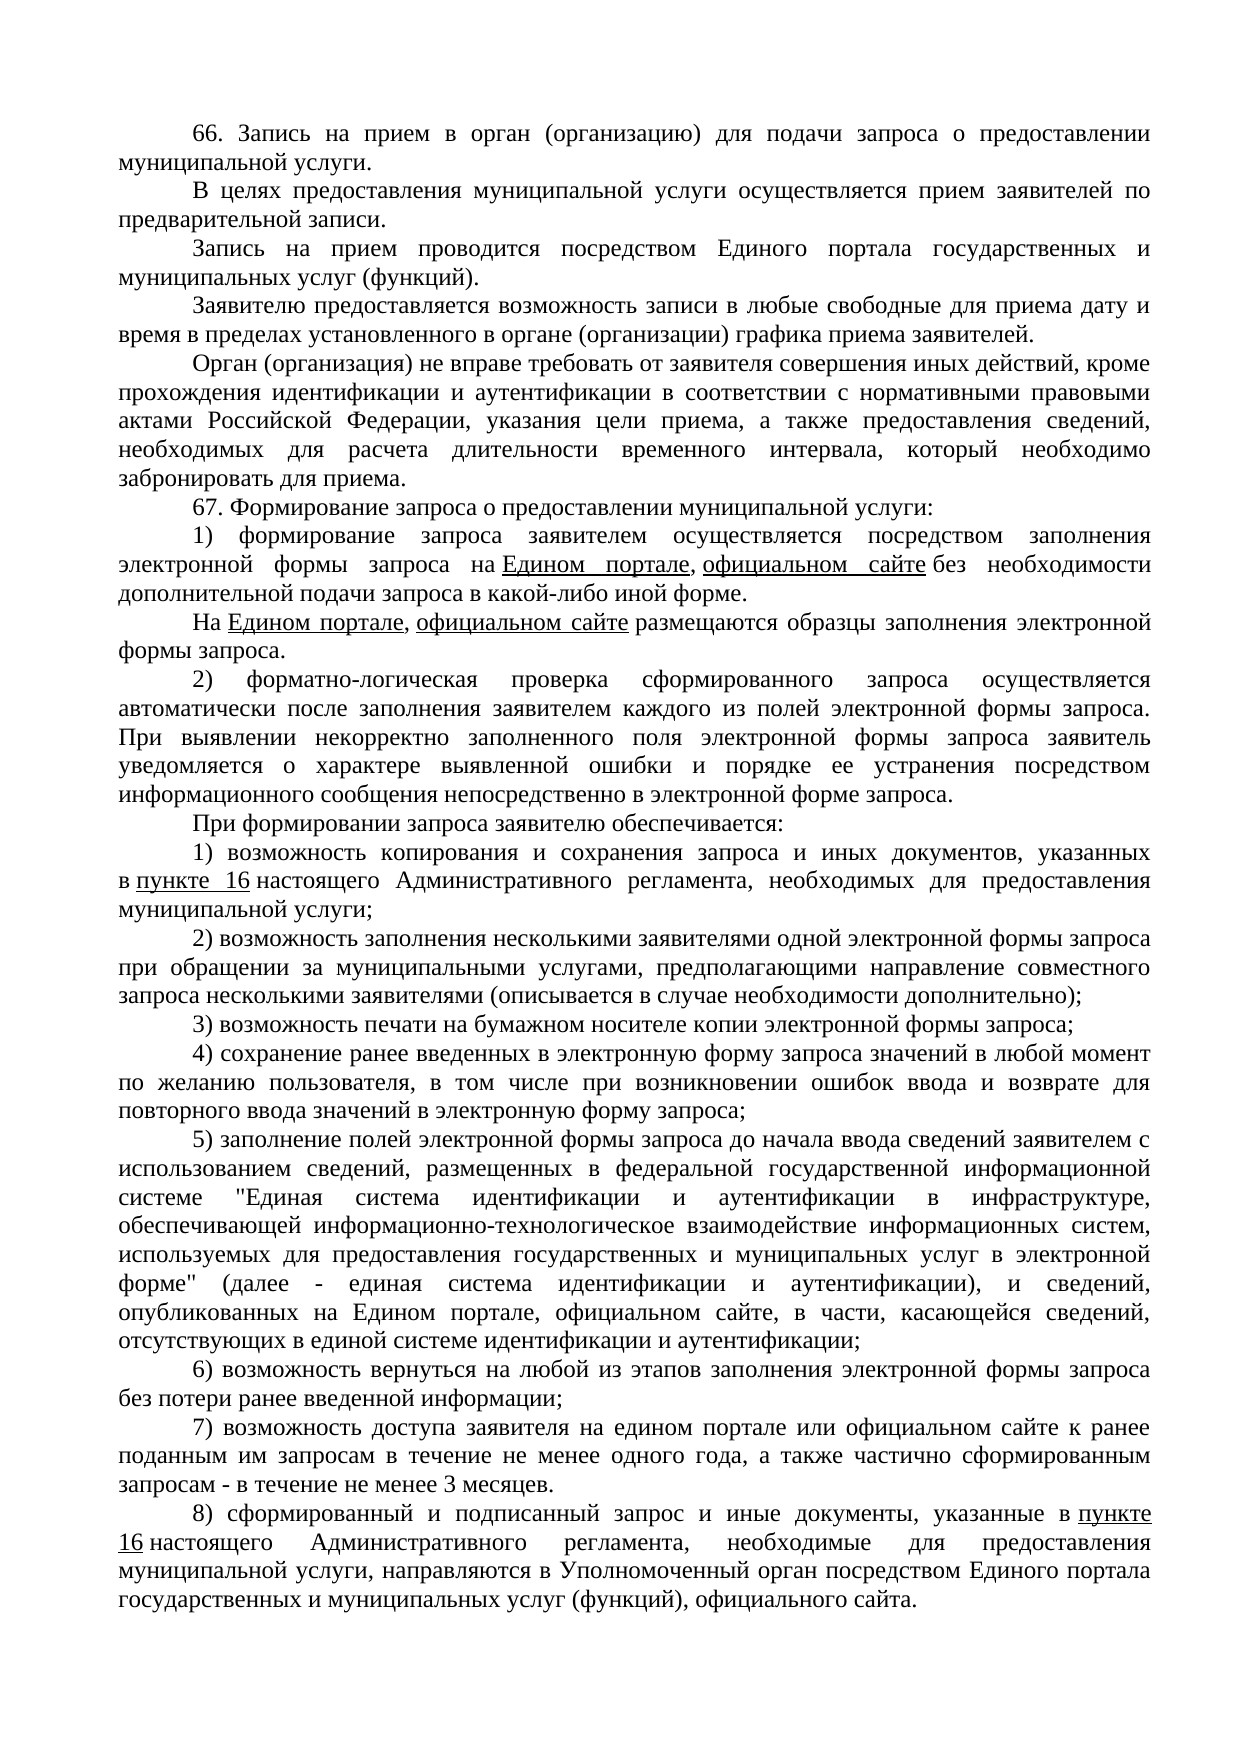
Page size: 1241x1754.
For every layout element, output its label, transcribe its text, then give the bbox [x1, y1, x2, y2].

text 2) возможность заполнения несколькими заявителями одной электронной формы запроса при обращении за муниципальными услугами, предполагающими направление совместного запроса несколькими заявителями (описывается в случае необходимости дополнительно); [118, 923, 1152, 1009]
text 66. Запись на прием в орган (организацию) для подачи запроса о предоставлении муниципальной услуги. [118, 118, 1152, 176]
text В целях предоставления муниципальной услуги осуществляется прием заявителей по предварительной записи. [118, 176, 1152, 233]
text 6) возможность вернуться на любой из этапов заполнения электронной формы запроса без потери ранее введенной информации; [118, 1354, 1152, 1412]
text 7) возможность доступа заявителя на едином портале или официальном сайте к ранее поданным им запросам в течение не менее одного года, а также частично сформированным запросам - в течение не менее 3 месяцев. [118, 1412, 1152, 1498]
text 3) возможность печати на бумажном носителе копии электронной формы запроса; [118, 1009, 1152, 1038]
text 1) возможность копирования и сохранения запроса и иных документов, указанных в пункте 16 настоящего Административного регламента, необходимых для предоставления муниципальной услуги; [118, 837, 1152, 923]
text На Едином портале, официальном сайте размещаются образцы заполнения электронной формы запроса. [118, 607, 1152, 664]
text Заявителю предоставляется возможность записи в любые свободные для приема дату и время в пределах установленного в органе (организации) графика приема заявителей. [118, 291, 1152, 348]
text 67. Формирование запроса о предоставлении муниципальной услуги: [118, 492, 1152, 521]
text При формировании запроса заявителю обеспечивается: [118, 808, 1152, 837]
text Орган (организация) не вправе требовать от заявителя совершения иных действий, кроме прохождения идентификации и аутентификации в соответствии с нормативными правовыми актами Российской Федерации, указания цели приема, а также предоставления сведений, необходимых для расчета длительности временного интервала, который необходимо забронировать для приема. [118, 348, 1152, 492]
text 4) сохранение ранее введенных в электронную форму запроса значений в любой момент по желанию пользователя, в том числе при возникновении ошибок ввода и возврате для повторного ввода значений в электронную форму запроса; [118, 1038, 1152, 1124]
text 8) сформированный и подписанный запрос и иные документы, указанные в пункте 16 настоящего Административного регламента, необходимые для предоставления муниципальной услуги, направляются в Уполномоченный орган посредством Единого портала государственных и муниципальных услуг (функций), официального сайта. [118, 1498, 1152, 1613]
text 5) заполнение полей электронной формы запроса до начала ввода сведений заявителем с использованием сведений, размещенных в федеральной государственной информационной системе "Единая система идентификации и аутентификации в инфраструктуре, обеспечивающей информационно-технологическое взаимодействие информационных систем, используемых для предоставления государственных и муниципальных услуг в электронной форме" (далее - единая система идентификации и аутентификации), и сведений, опубликованных на Едином портале, официальном сайте, в части, касающейся сведений, отсутствующих в единой системе идентификации и аутентификации; [118, 1124, 1152, 1354]
text 2) форматно-логическая проверка сформированного запроса осуществляется автоматически после заполнения заявителем каждого из полей электронной формы запроса. При выявлении некорректно заполненного поля электронной формы запроса заявитель уведомляется о характере выявленной ошибки и порядке ее устранения посредством информационного сообщения непосредственно в электронной форме запроса. [118, 664, 1152, 808]
text Запись на прием проводится посредством Единого портала государственных и муниципальных услуг (функций). [118, 233, 1152, 291]
text 1) формирование запроса заявителем осуществляется посредством заполнения электронной формы запроса на Едином портале, официальном сайте без необходимости дополнительной подачи запроса в какой-либо иной форме. [118, 521, 1152, 607]
